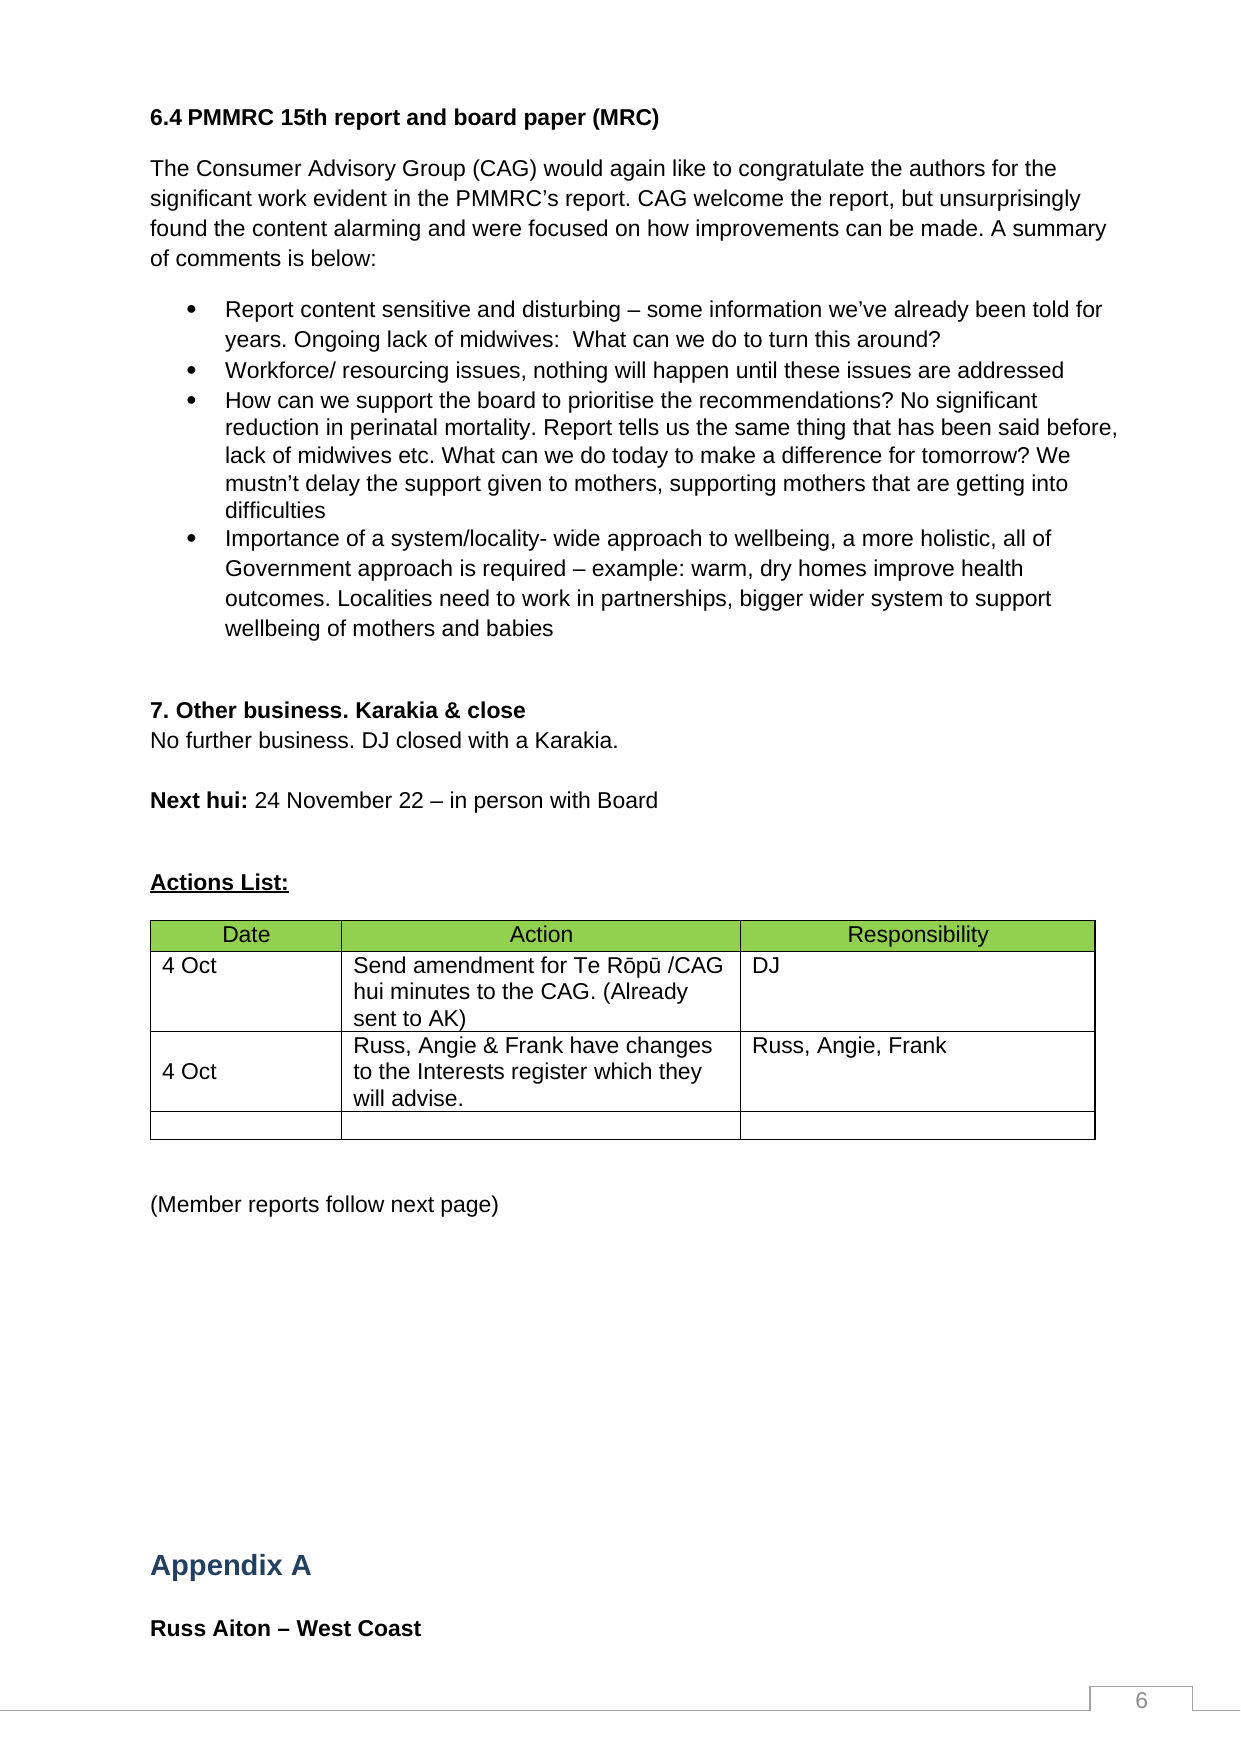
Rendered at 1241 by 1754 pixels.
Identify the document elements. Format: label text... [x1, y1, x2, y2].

text Appendix A [150, 1548, 1152, 1581]
text (Member reports follow next page) [150, 1191, 1122, 1217]
table_header Responsibility [741, 921, 1094, 951]
table_cell 4 Oct [151, 1032, 341, 1111]
text No further business. DJ closed with a Karakia. [150, 727, 1122, 753]
list Importance of a system/locality- wide approach to wellbeing, a more holistic, all of Government approach is required – example: warm, dry homes improve health outcomes. Localities need to work in partnerships, bigger wider system to support wellbeing of mothers and babies [187, 525, 1122, 642]
table_cell 4 Oct [151, 952, 341, 1031]
list PMMRC 15th report and board paper (MRC) [150, 103, 1122, 130]
table_header Action [342, 921, 740, 951]
table_header Date [151, 921, 341, 951]
text Russ Aiton – West Coast [150, 1615, 1122, 1641]
list Workforce/ resourcing issues, nothing will happen until these issues are addressed [187, 357, 1122, 383]
table_cell DJ [741, 952, 1094, 1031]
table_cell [342, 1112, 740, 1138]
text 7. Other business. Karakia & close [150, 697, 1122, 723]
table_cell Russ, Angie & Frank have changes to the Interests register which they will advise. [342, 1032, 740, 1111]
table_cell [741, 1112, 1094, 1138]
list Report content sensitive and disturbing – some information we’ve already been told for years. Ongoing lack of midwives: What can we do to turn this around? [187, 296, 1122, 353]
text Next hui: 24 November 22 – in person with Board [150, 787, 1181, 814]
list How can we support the board to prioritise the recommendations? No significant reduction in perinatal mortality. Report tells us the same thing that has been said before, lack of midwives etc. What can we do today to make a difference for tomorrow? We mustn’t delay the support given to mothers, supporting mothers that are getting into difficulties [187, 387, 1122, 523]
table_cell Russ, Angie, Frank [741, 1032, 1094, 1111]
table_cell Send amendment for Te Rōpū /CAG hui minutes to the CAG. (Already sent to AK) [342, 952, 740, 1031]
text The Consumer Advisory Group (CAG) would again like to congratulate the authors for the significant work evident in the PMMRC’s report. CAG welcome the report, but unsurprisingly found the content alarming and were focused on how improvements can be made. A summary of comments is below: [150, 154, 1122, 271]
table_cell [151, 1112, 341, 1138]
text Actions List: [150, 868, 1122, 895]
